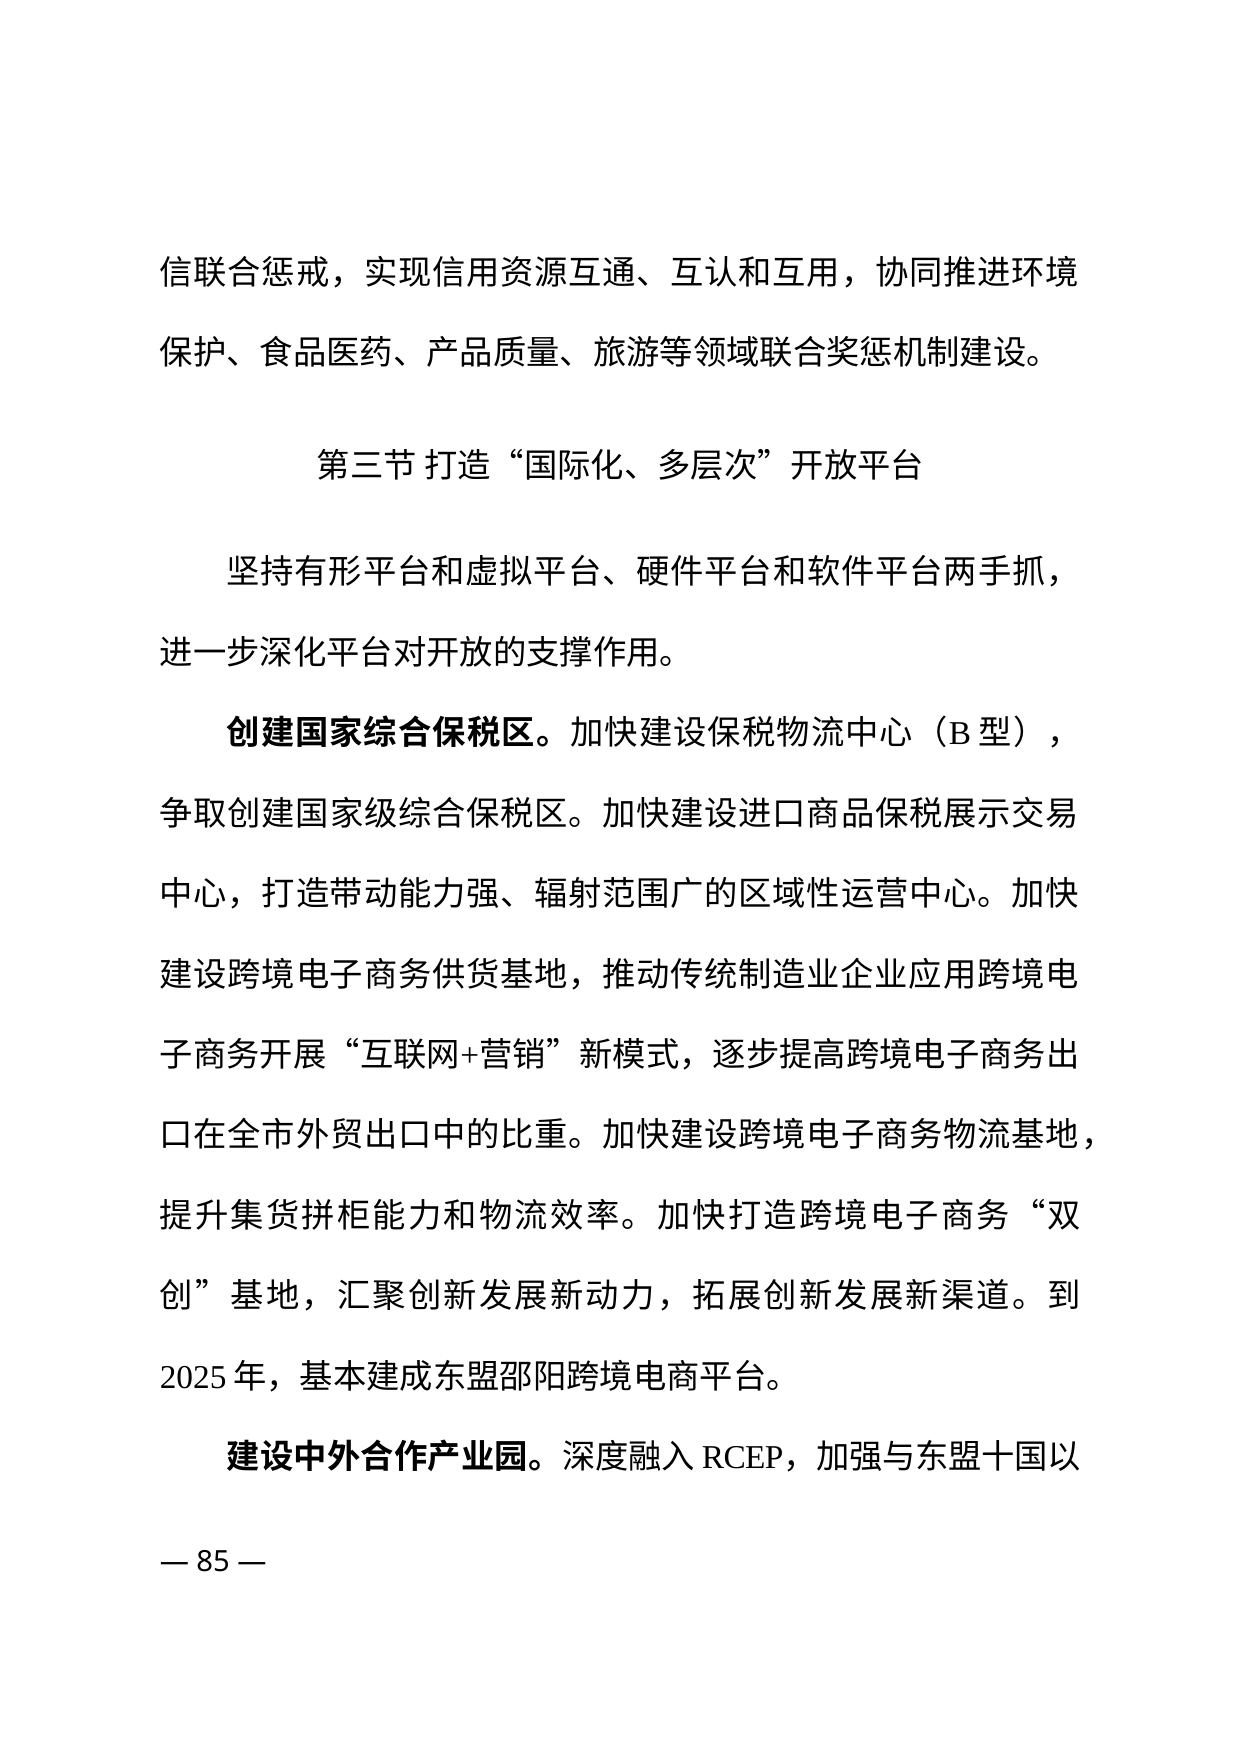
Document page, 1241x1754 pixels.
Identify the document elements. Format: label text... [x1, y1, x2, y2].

text 坚持有形平台和虚拟平台、硬件平台和软件平台两手抓，进一步深化平台对开放的支撑作用。 [159, 529, 1081, 690]
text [159, 1414, 1081, 1494]
subtitle 第三节 打造“国际化、多层次”开放平台 [159, 431, 1081, 489]
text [159, 229, 1081, 390]
text 创建国家综合保税区。加快建设保税物流中心（B型），争取创建国家级综合保税区。加快建设进口商品保税展示交易中心，打造带动能力强、辐射范围广的区域性运营中心。加快建设跨境电子商务供货基地，推动传统制造业企业应用跨境电子商务开展“互联网+营销”新模式，逐步提高跨境电子商务出口在全市外贸出口中的比重。加快建设跨境电子商务物流基地，提升集货拼柜能力和物流效率。加快打造跨境电子商务“双创”基地，汇聚创新发展新动力，拓展创新发展新渠道。到2025年，基本建成东盟邵阳跨境电商平台。 [159, 690, 1081, 1414]
